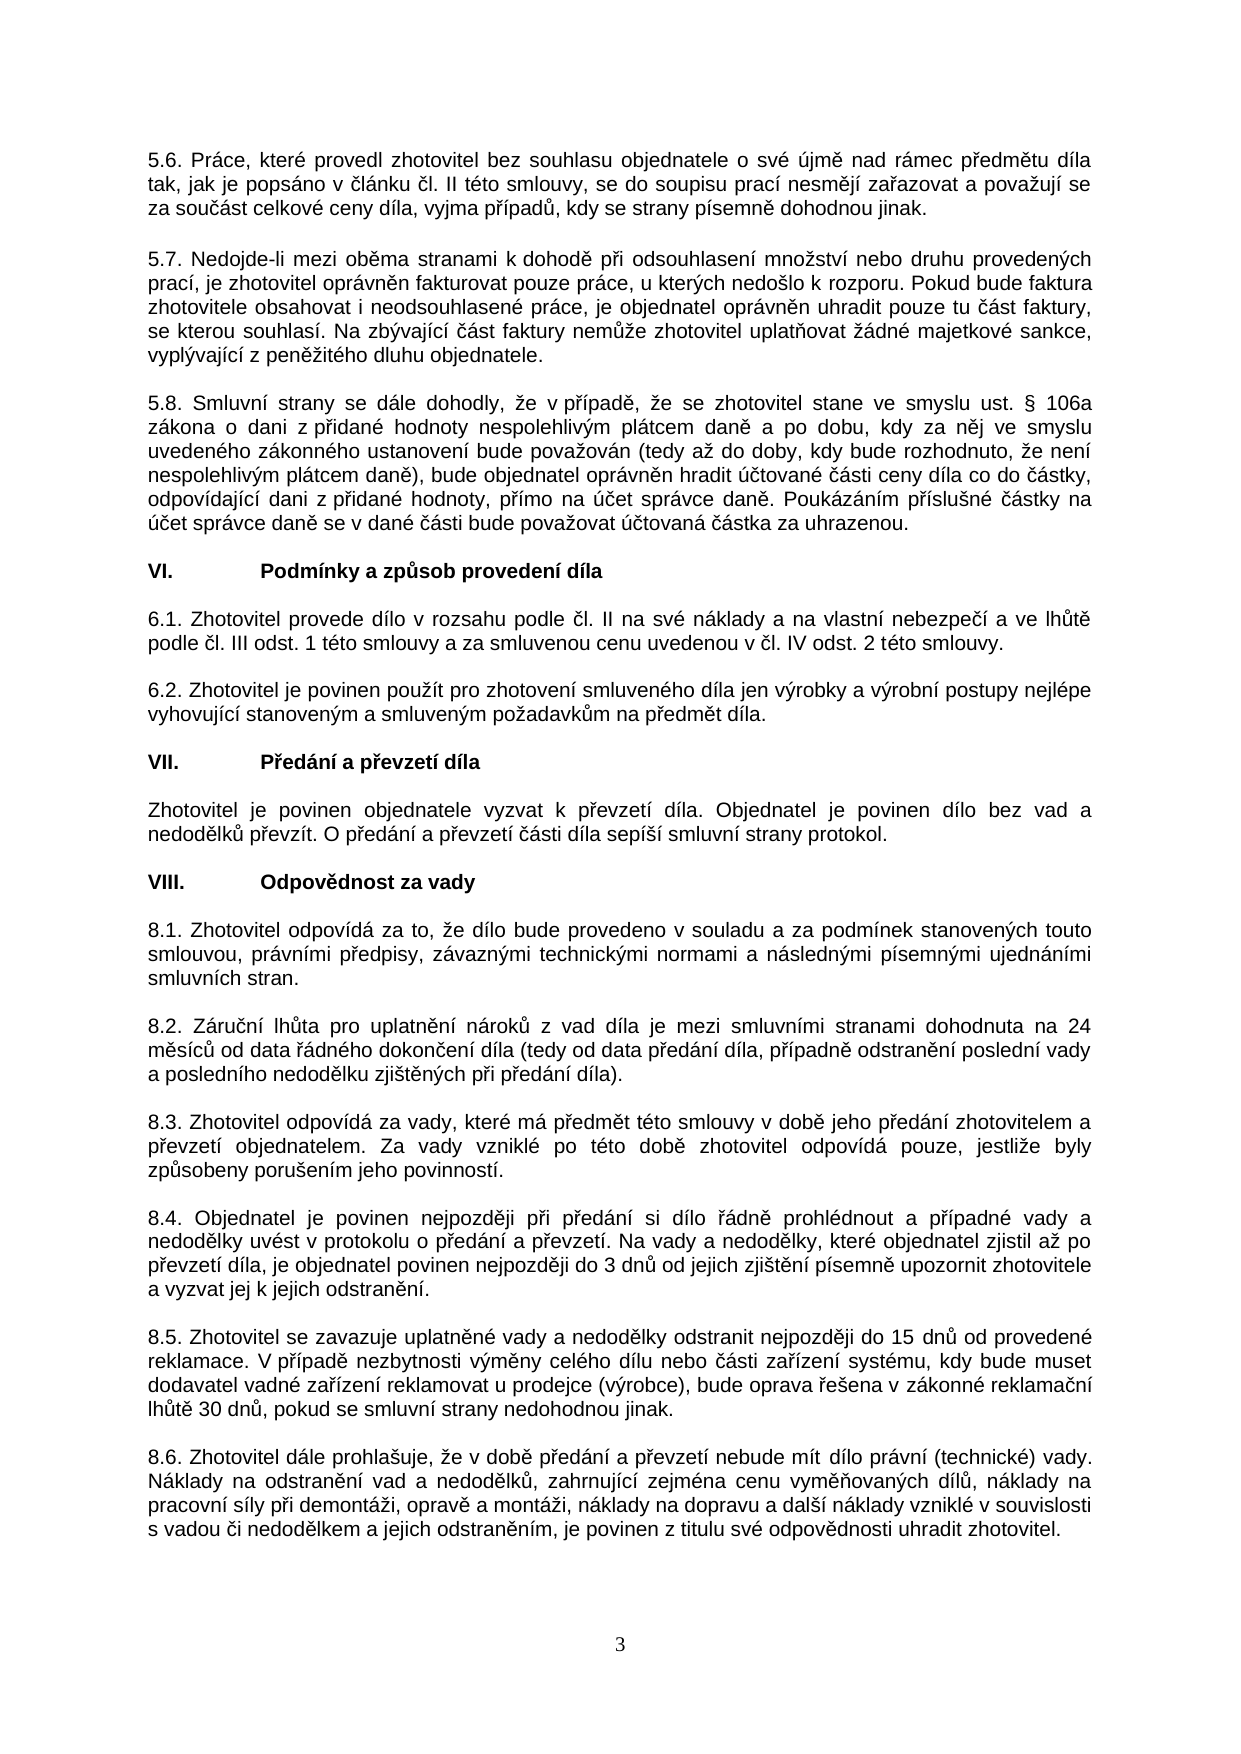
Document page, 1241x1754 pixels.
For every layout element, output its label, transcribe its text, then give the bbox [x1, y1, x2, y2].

text 5.6. Práce, které provedl zhotovitel bez souhlasu objednatele o své újmě nad rámec předmětu díla tak, jak je popsáno v článku čl. II této smlouvy, se do soupisu prací nesmějí zařazovat a považují se za součást celkové ceny díla, vyjma případů, kdy se strany písemně dohodnou jinak. [148, 148, 1093, 219]
list Předání a převzetí díla [148, 750, 1093, 774]
text 8.3. Zhotovitel odpovídá za vady, které má předmět této smlouvy v době jeho předání zhotovitelem a převzetí objednatelem. Za vady vzniklé po této době zhotovitel odpovídá pouze, jestliže byly způsobeny porušením jeho povinností. [148, 1109, 1093, 1181]
text 8.6. Zhotovitel dále prohlašuje, že v době předání a převzetí nebude mít dílo právní (technické) vady. Náklady na odstranění vad a nedodělků, zahrnující zejména cenu vyměňovaných dílů, náklady na pracovní síly při demontáži, opravě a montáži, náklady na dopravu a další náklady vzniklé v souvislosti s vadou či nedodělkem a jejich odstraněním, je povinen z titulu své odpovědnosti uhradit zhotovitel. [148, 1445, 1093, 1541]
text 8.5. Zhotovitel se zavazuje uplatněné vady a nedodělky odstranit nejpozději do 15 dnů od provedené reklamace. V případě nezbytnosti výměny celého dílu nebo části zařízení systému, kdy bude muset dodavatel vadné zařízení reklamovat u prodejce (výrobce), bude oprava řešena v zákonné reklamační lhůtě 30 dnů, pokud se smluvní strany nedohodnou jinak. [148, 1325, 1093, 1421]
list Odpovědnost za vady [148, 870, 1093, 894]
text 8.4. Objednatel je povinen nejpozději při předání si dílo řádně prohlédnout a případné vady a nedodělky uvést v protokolu o předání a převzetí. Na vady a nedodělky, které objednatel zjistil až po převzetí díla, je objednatel povinen nejpozději do 3 dnů od jejich zjištění písemně upozornit zhotovitele a vyzvat jej k jejich odstranění. [148, 1205, 1093, 1301]
list Podmínky a způsob provedení díla [148, 558, 1093, 582]
text 5.8. Smluvní strany se dále dohodly, že v případě, že se zhotovitel stane ve smyslu ust. § 106a zákona o dani z přidané hodnoty nespolehlivým plátcem daně a po dobu, kdy za něj ve smyslu uvedeného zákonného ustanovení bude považován (tedy až do doby, kdy bude rozhodnuto, že není nespolehlivým plátcem daně), bude objednatel oprávněn hradit účtované části ceny díla co do částky, odpovídající dani z přidané hodnoty, přímo na účet správce daně. Poukázáním příslušné částky na účet správce daně se v dané části bude považovat účtovaná částka za uhrazenou. [148, 391, 1093, 534]
text 8.1. Zhotovitel odpovídá za to, že dílo bude provedeno v souladu a za podmínek stanovených touto smlouvou, právními předpisy, závaznými technickými normami a následnými písemnými ujednáními smluvních stran. [148, 918, 1093, 990]
text 8.2. Záruční lhůta pro uplatnění nároků z vad díla je mezi smluvními stranami dohodnuta na 24 měsíců od data řádného dokončení díla (tedy od data předání díla, případně odstranění poslední vady a posledního nedodělku zjištěných při předání díla). [148, 1014, 1093, 1086]
text 6.1. Zhotovitel provede dílo v rozsahu podle čl. II na své náklady a na vlastní nebezpečí a ve lhůtě podle čl. III odst. 1 této smlouvy a za smluvenou cenu uvedenou v čl. IV odst. 2 této smlouvy. [148, 606, 1093, 654]
text Zhotovitel je povinen objednatele vyzvat k převzetí díla. Objednatel je povinen dílo bez vad a nedodělků převzít. O předání a převzetí části díla sepíší smluvní strany protokol. [148, 798, 1093, 846]
text 5.7. Nedojde-li mezi oběma stranami k dohodě při odsouhlasení množství nebo druhu provedených prací, je zhotovitel oprávněn fakturovat pouze práce, u kterých nedošlo k rozporu. Pokud bude faktura zhotovitele obsahovat i neodsouhlasené práce, je objednatel oprávněn uhradit pouze tu část faktury, se kterou souhlasí. Na zbývající část faktury nemůže zhotovitel uplatňovat žádné majetkové sankce, vyplývající z peněžitého dluhu objednatele. [148, 247, 1093, 367]
text 6.2. Zhotovitel je povinen použít pro zhotovení smluveného díla jen výrobky a výrobní postupy nejlépe vyhovující stanoveným a smluveným požadavkům na předmět díla. [148, 678, 1093, 726]
